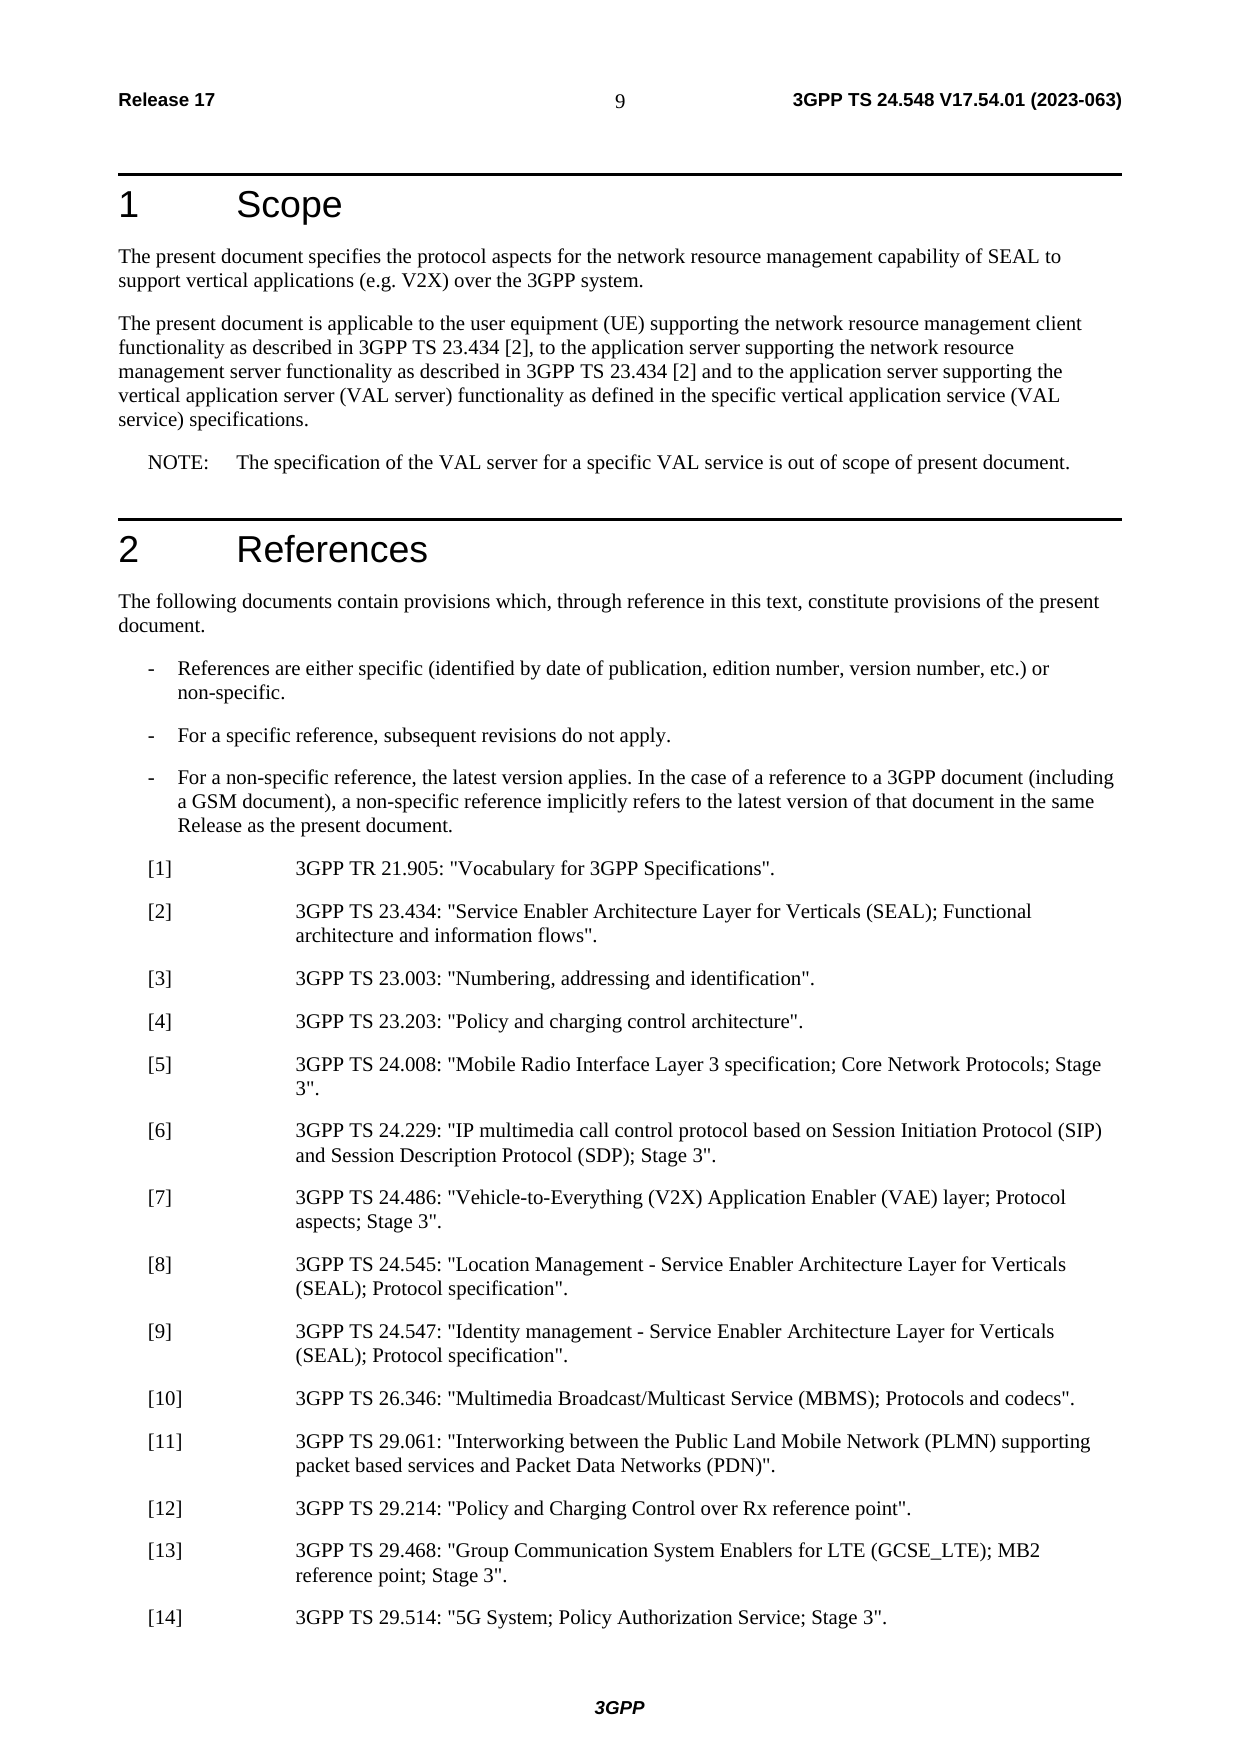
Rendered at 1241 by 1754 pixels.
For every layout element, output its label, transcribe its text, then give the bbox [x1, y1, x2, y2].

text [14] 3GPP TS 29.514: "5G System; Policy Authorization Service; Stage 3". [148, 1605, 1122, 1629]
text [13] 3GPP TS 29.468: "Group Communication System Enablers for LTE (GCSE_LTE); MB2 reference point; Stage 3". [148, 1538, 1122, 1587]
text - For a specific reference, subsequent revisions do not apply. [148, 722, 1122, 747]
text [7] 3GPP TS 24.486: "Vehicle-to-Everything (V2X) Application Enabler (VAE) layer; Protocol aspects; Stage 3". [148, 1185, 1122, 1233]
text - For a non-specific reference, the latest version applies. In the case of a reference to a 3GPP document (including a GSM document), a non-specific reference implicitly refers to the latest version of that document in the same Release as the present document. [148, 765, 1122, 837]
text - References are either specific (identified by date of publication, edition number, version number, etc.) or non-specific. [148, 656, 1122, 704]
subtitle 1 Scope [118, 176, 1122, 225]
text NOTE: The specification of the VAL server for a specific VAL service is out of scope of present document. [148, 450, 1122, 474]
text [1] 3GPP TR 21.905: "Vocabulary for 3GPP Specifications". [148, 856, 1122, 880]
subtitle 2 References [118, 521, 1122, 570]
text [4] 3GPP TS 23.203: "Policy and charging control architecture". [148, 1009, 1122, 1033]
text [6] 3GPP TS 24.229: "IP multimedia call control protocol based on Session Initiation Protocol (SIP) and Session Description Protocol (SDP); Stage 3". [148, 1118, 1122, 1167]
text The following documents contain provisions which, through reference in this text, constitute provisions of the present document. [118, 589, 1122, 637]
text [2] 3GPP TS 23.434: "Service Enabler Architecture Layer for Verticals (SEAL); Functional architecture and information flows". [148, 899, 1122, 947]
text [9] 3GPP TS 24.547: "Identity management - Service Enabler Architecture Layer for Verticals (SEAL); Protocol specification". [148, 1319, 1122, 1367]
text [5] 3GPP TS 24.008: "Mobile Radio Interface Layer 3 specification; Core Network Protocols; Stage 3". [148, 1052, 1122, 1100]
text The present document specifies the protocol aspects for the network resource management capability of SEAL to support vertical applications (e.g. V2X) over the 3GPP system. [118, 244, 1122, 292]
text The present document is applicable to the user equipment (UE) supporting the network resource management client functionality as described in 3GPP TS 23.434 [2], to the application server supporting the network resource management server functionality as described in 3GPP TS 23.434 [2] and to the application server supporting the vertical application server (VAL server) functionality as defined in the specific vertical application service (VAL service) specifications. [118, 311, 1122, 431]
text [10] 3GPP TS 26.346: "Multimedia Broadcast/Multicast Service (MBMS); Protocols and codecs". [148, 1386, 1122, 1410]
text [11] 3GPP TS 29.061: "Interworking between the Public Land Mobile Network (PLMN) supporting packet based services and Packet Data Networks (PDN)". [148, 1429, 1122, 1477]
text [3] 3GPP TS 23.003: "Numbering, addressing and identification". [148, 966, 1122, 990]
text [12] 3GPP TS 29.214: "Policy and Charging Control over Rx reference point". [148, 1496, 1122, 1520]
text [8] 3GPP TS 24.545: "Location Management - Service Enabler Architecture Layer for Verticals (SEAL); Protocol specification". [148, 1252, 1122, 1300]
